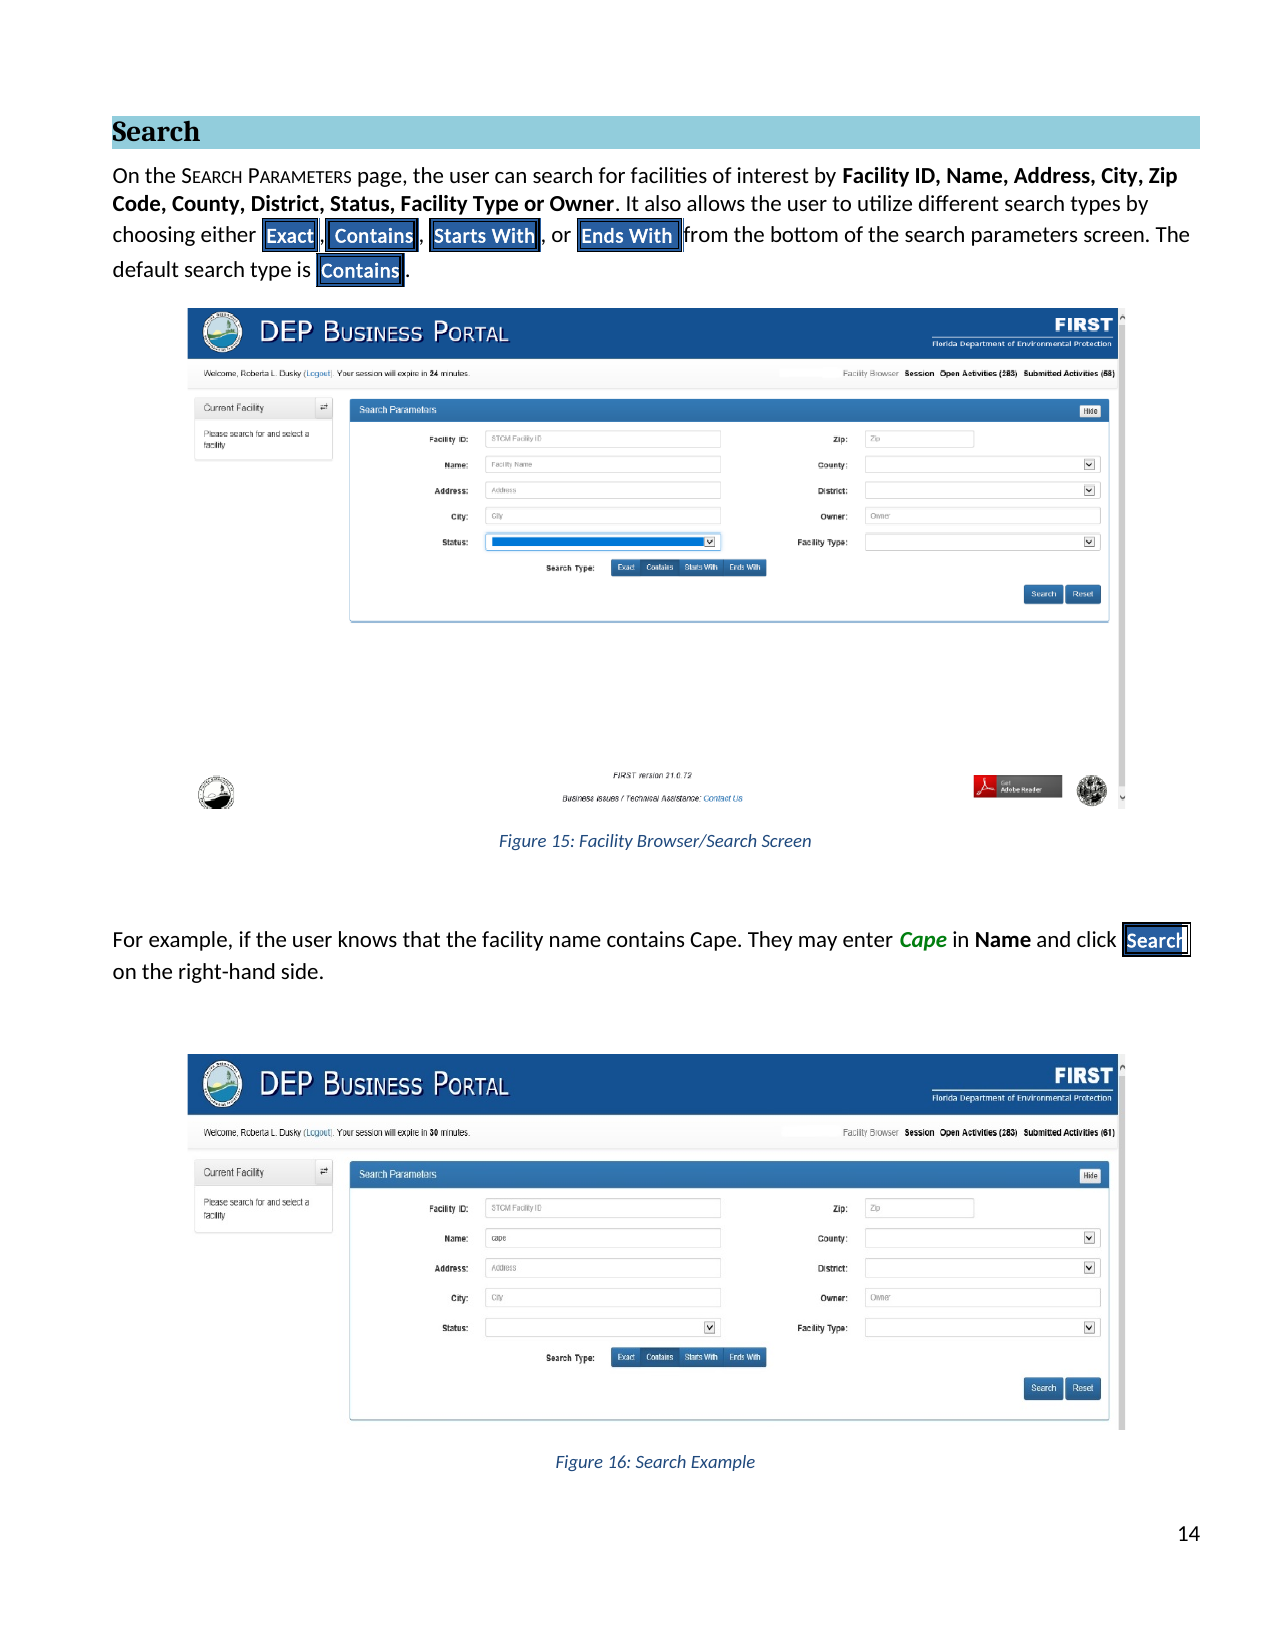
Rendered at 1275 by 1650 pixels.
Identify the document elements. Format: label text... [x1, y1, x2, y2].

text On the Search Parameters page, the user can search for facilities of interest by Facility ID, Name, Address, City, Zip Code, County, District, Status, Facility Type or Owner. It also allows the user to utilize different search types by choosing either Exact, Contains, Starts With, or Ends With from the bottom of the search parameters screen. The default search type is Contains. [112, 162, 1200, 287]
text For example, if the user knows that the facility name contains Cape. They may enter Cape in Name and click Search on the right-hand side. [112, 922, 1200, 985]
picture [187, 1054, 1125, 1430]
picture [187, 308, 1125, 809]
subtitle Search [112, 116, 1200, 149]
